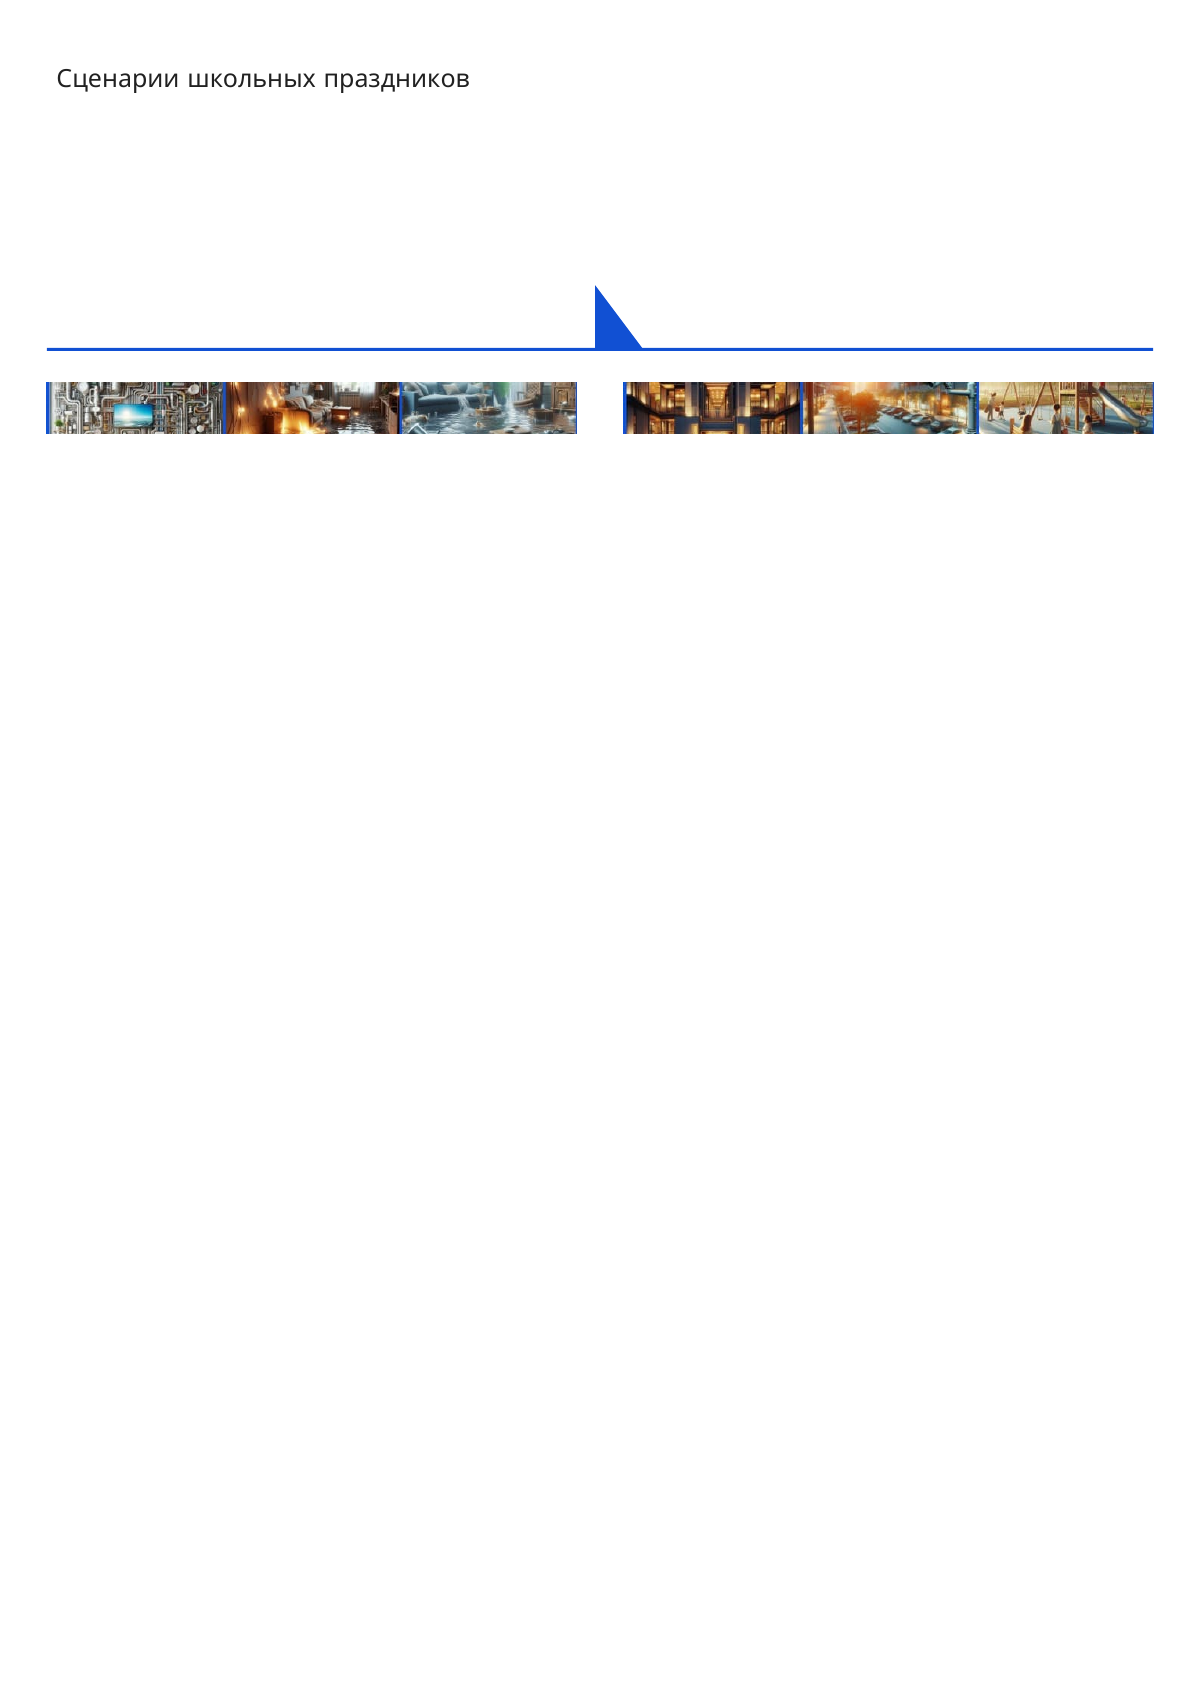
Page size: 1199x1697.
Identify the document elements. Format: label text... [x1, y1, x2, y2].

text Сценарии школьных праздников [56, 61, 1199, 95]
picture [46, 382, 577, 434]
picture [623, 382, 1154, 434]
